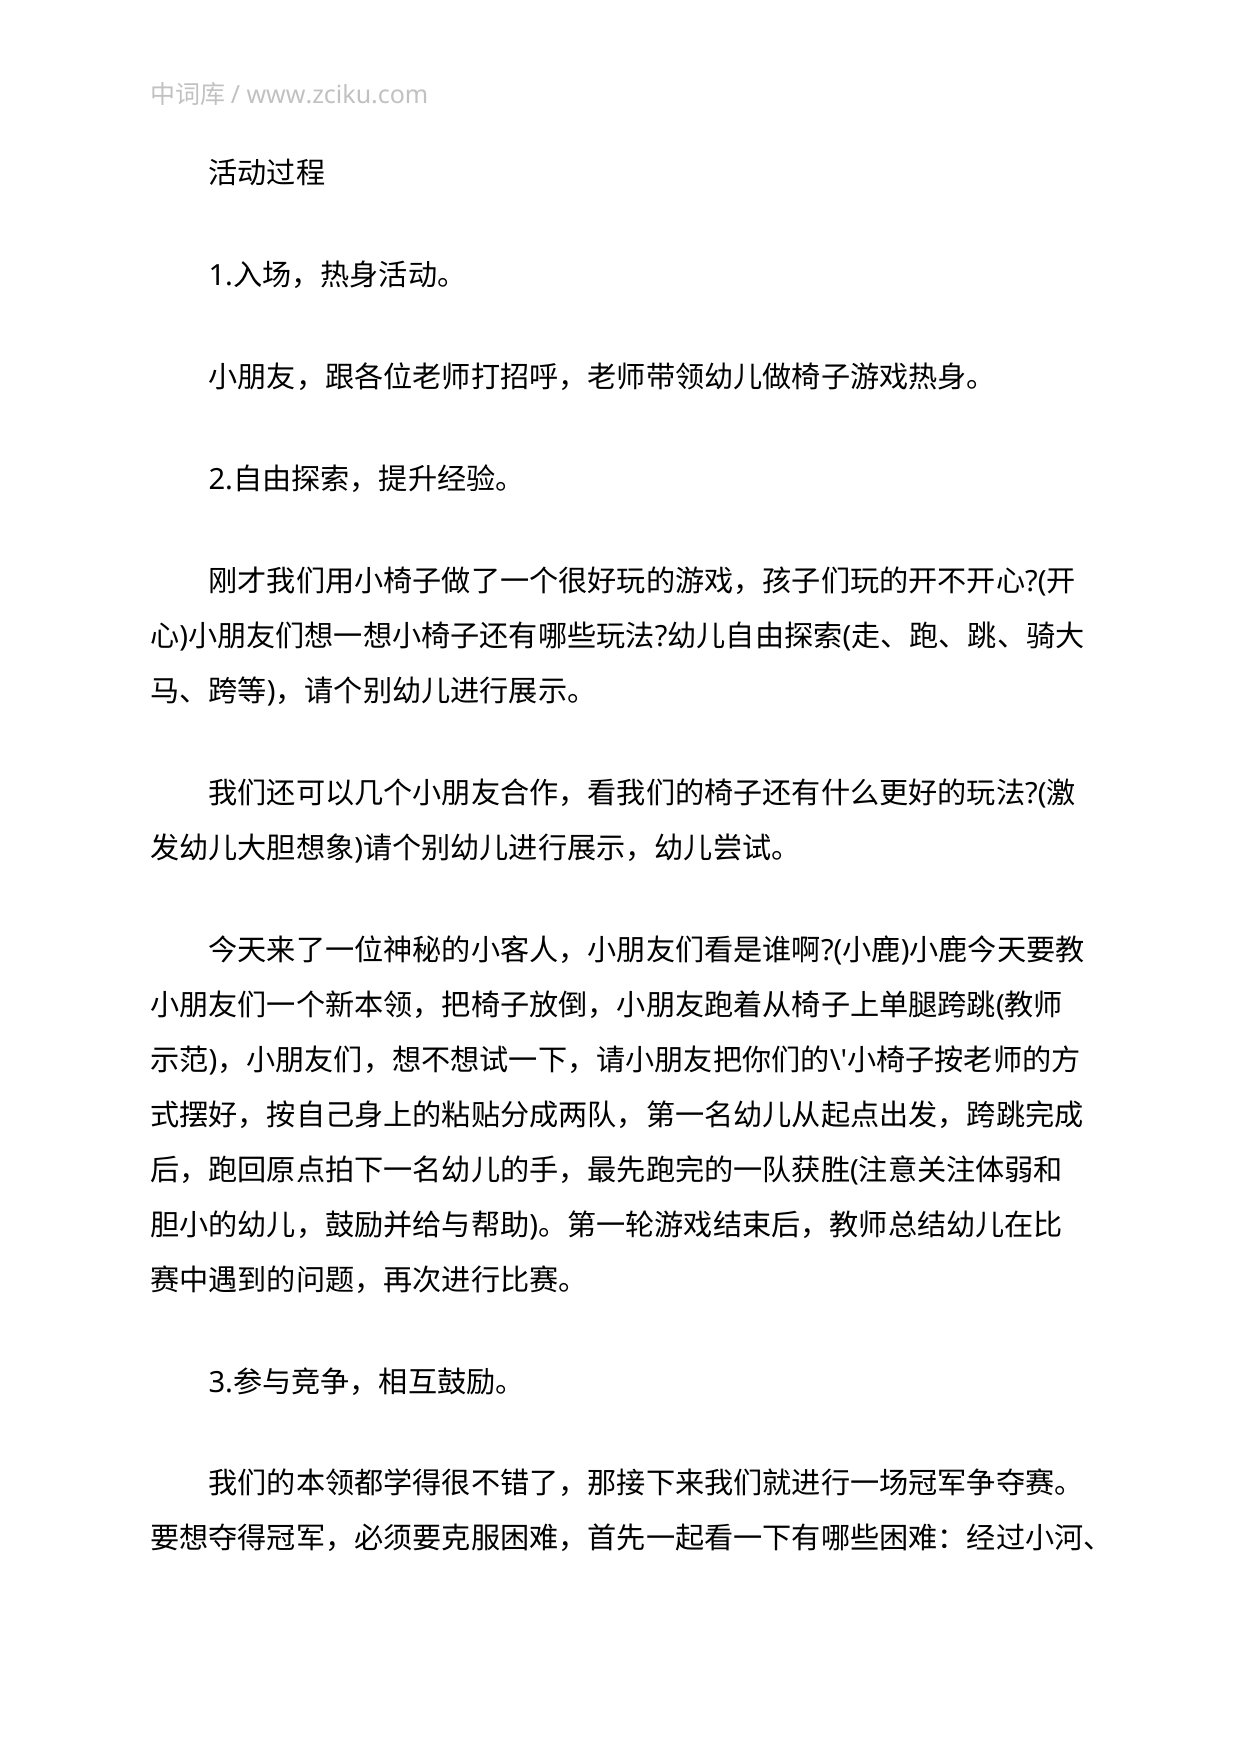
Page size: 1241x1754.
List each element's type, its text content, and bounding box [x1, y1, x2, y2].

text 1.入场，热身活动。 [150, 252, 1090, 294]
text 今天来了一位神秘的小客人，小朋友们看是谁啊?(小鹿)小鹿今天要教小朋友们一个新本领，把椅子放倒，小朋友跑着从椅子上单腿跨跳(教师示范)，小朋友们，想不想试一下，请小朋友把你们的\'小椅子按老师的方式摆好，按自己身上的粘贴分成两队，第一名幼儿从起点出发，跨跳完成后，跑回原点拍下一名幼儿的手，最先跑完的一队获胜(注意关注体弱和胆小的幼儿，鼓励并给与帮助)。第一轮游戏结束后，教师总结幼儿在比赛中遇到的问题，再次进行比赛。 [150, 926, 1090, 1299]
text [150, 1460, 1090, 1557]
text 小朋友，跟各位老师打招呼，老师带领幼儿做椅子游戏热身。 [150, 354, 1090, 396]
text 2.自由探索，提升经验。 [150, 456, 1090, 498]
text 活动过程 [150, 150, 1090, 192]
text 刚才我们用小椅子做了一个很好玩的游戏，孩子们玩的开不开心?(开心)小朋友们想一想小椅子还有哪些玩法?幼儿自由探索(走、跑、跳、骑大马、跨等)，请个别幼儿进行展示。 [150, 557, 1090, 710]
text 3.参与竞争，相互鼓励。 [150, 1358, 1090, 1401]
text 我们还可以几个小朋友合作，看我们的椅子还有什么更好的玩法?(激发幼儿大胆想象)请个别幼儿进行展示，幼儿尝试。 [150, 769, 1090, 867]
